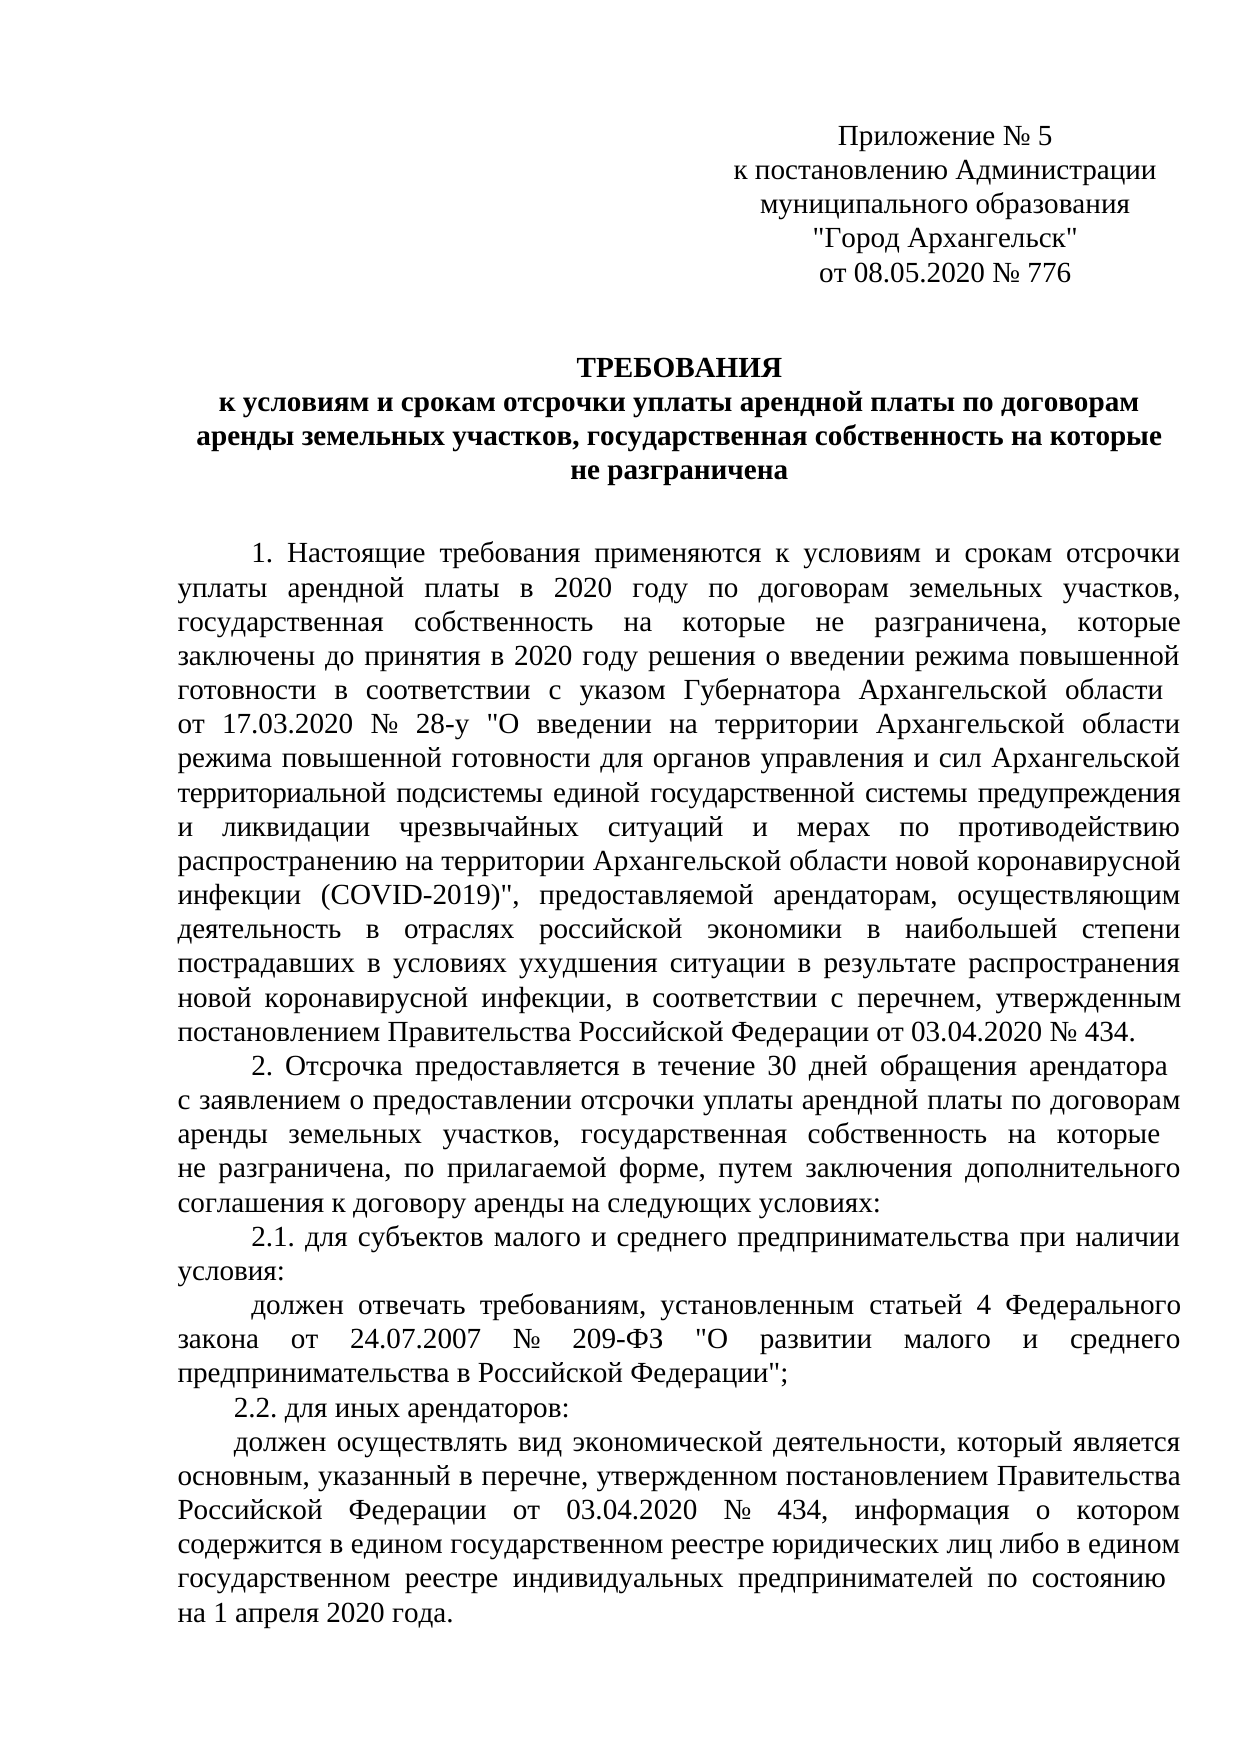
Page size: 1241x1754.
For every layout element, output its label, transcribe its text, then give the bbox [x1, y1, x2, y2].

text должен отвечать требованиям, установленным статьей 4 Федерального закона от 24.07.2007 № 209-ФЗ "О развитии малого и среднего предпринимательства в Российской Федерации"; [177, 1287, 1181, 1389]
text ТРЕБОВАНИЯ [177, 350, 1181, 383]
text "Город Архангельск" [709, 221, 1181, 254]
text от 08.05.2020 № 776 [709, 255, 1181, 288]
text 1. Настоящие требования применяются к условиям и срокам отсрочки уплаты арендной платы в 2020 году по договорам земельных участков, государственная собственность на которые не разграничена, которые заключены до принятия в 2020 году решения о введении режима повышенной готовности в соответствии с указом Губернатора Архангельской области от 17.03.2020 № 28-у "О введении на территории Архангельской области режима повышенной готовности для органов управления и сил Архангельской территориальной подсистемы единой государственной системы предупреждения и ликвидации чрезвычайных ситуаций и мерах по противодействию распространению на территории Архангельской области новой коронавирусной инфекции (COVID-2019)", предоставляемой арендаторам, осуществляющим деятельность в отраслях российской экономики в наибольшей степени пострадавших в условиях ухудшения ситуации в результате распространения новой коронавирусной инфекции, в соответствии с перечнем, утвержденным постановлением Правительства Российской Федерации от 03.04.2020 № 434. [177, 536, 1181, 1047]
text Приложение № 5 [709, 118, 1181, 152]
text 2.2. для иных арендаторов: [177, 1390, 1181, 1423]
text должен осуществлять вид экономической деятельности, который является основным, указанный в перечне, утвержденном постановлением Правительства Российской Федерации от 03.04.2020 № 434, информация о котором содержится в едином государственном реестре юридических лиц либо в едином государственном реестре индивидуальных предпринимателей по состоянию на 1 апреля 2020 года. [177, 1424, 1181, 1628]
text к постановлению Администрации муниципального образования [709, 152, 1181, 220]
text не разграничена [177, 452, 1181, 486]
text 2. Отсрочка предоставляется в течение 30 дней обращения арендатора с заявлением о предоставлении отсрочки уплаты арендной платы по договорам аренды земельных участков, государственная собственность на которые не разграничена, по прилагаемой форме, путем заключения дополнительного соглашения к договору аренды на следующих условиях: [177, 1048, 1181, 1218]
text 2.1. для субъектов малого и среднего предпринимательства при наличии условия: [177, 1219, 1181, 1287]
text к условиям и срокам отсрочки уплаты арендной платы по договорам аренды земельных участков, государственная собственность на которые [177, 384, 1181, 452]
